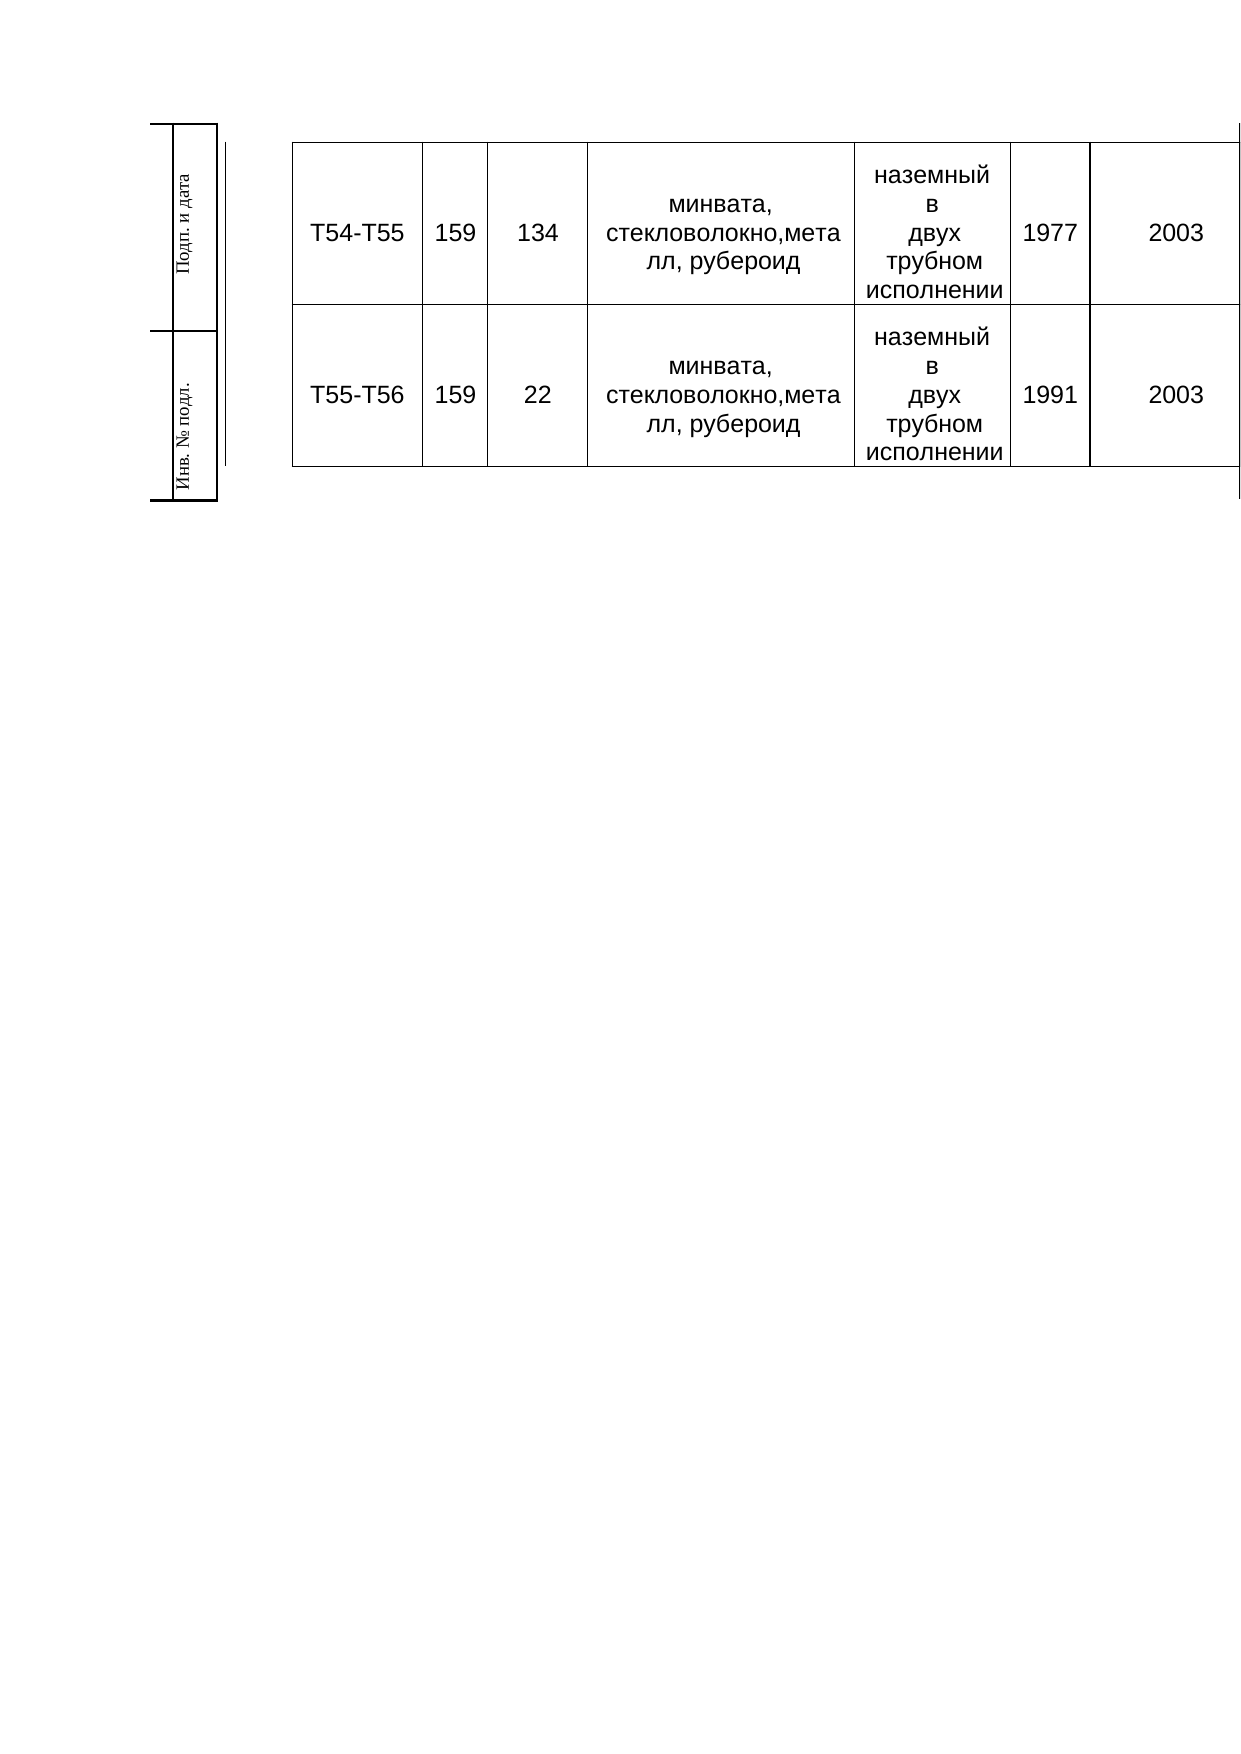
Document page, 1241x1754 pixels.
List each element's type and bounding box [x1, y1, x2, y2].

table_cell [174, 332, 216, 498]
table_cell [150, 125, 172, 329]
table_cell [174, 125, 216, 329]
table_cell [150, 332, 172, 498]
